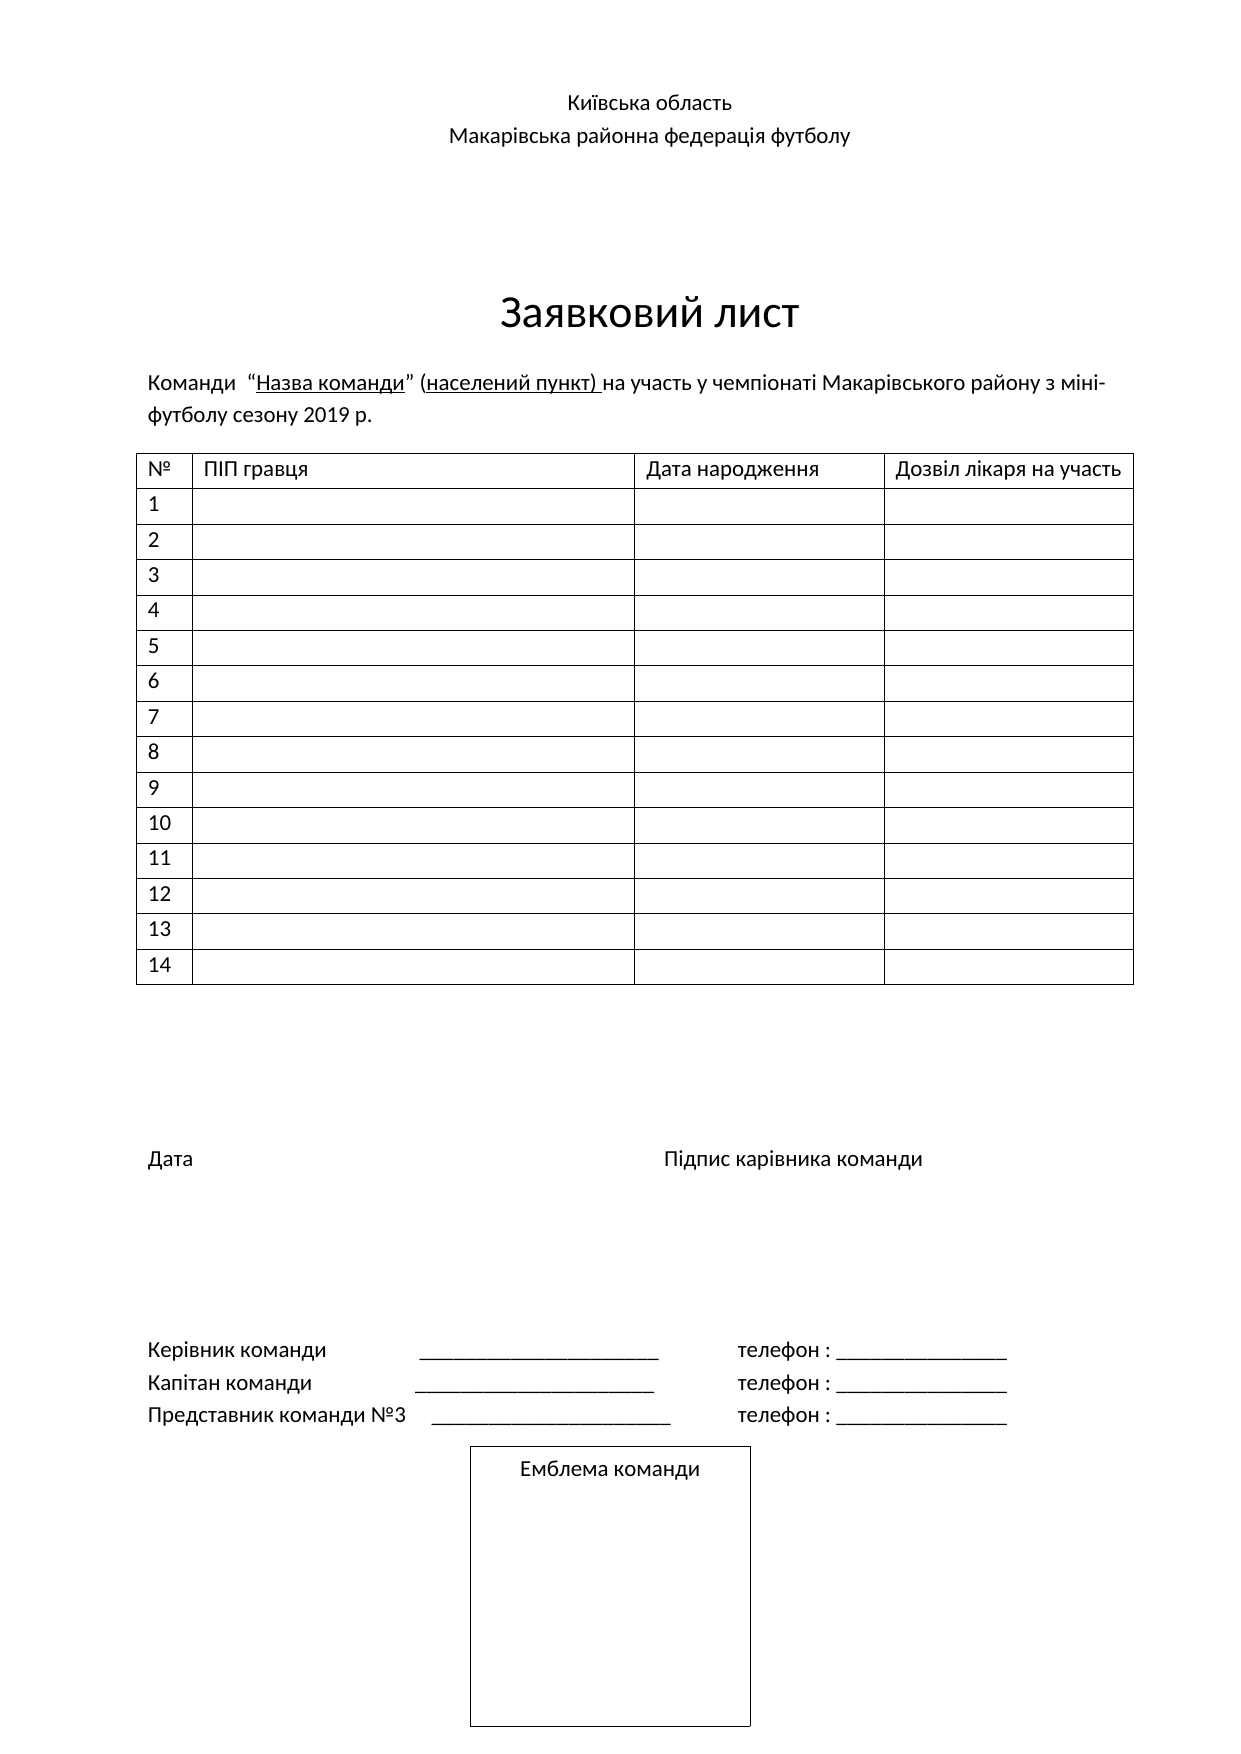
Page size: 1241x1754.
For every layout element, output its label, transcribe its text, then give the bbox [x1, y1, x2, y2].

table_cell [193, 596, 634, 630]
table_cell 5 [137, 631, 192, 665]
table_cell [885, 844, 1133, 878]
table_cell [885, 525, 1133, 559]
table_cell [635, 950, 884, 984]
table_cell [635, 702, 884, 736]
table_cell 8 [137, 737, 192, 772]
table_header № п/п [137, 454, 192, 488]
table_cell [193, 525, 634, 559]
text Київська область Макарівська районна федерація футболу [148, 88, 1152, 149]
table_cell [635, 596, 884, 630]
text Керівник команди _____________________ телефон : _______________ Капітан команди _____________________ телефон : _______________ Представник команди №3 _____________________ телефон : _______________ [148, 1303, 1152, 1428]
table_header Дозвіл лікаря на участь у змаганнях [885, 454, 1133, 488]
table_cell 6 [137, 666, 192, 701]
table_cell [885, 879, 1133, 913]
table_cell [193, 950, 634, 984]
table_cell [635, 914, 884, 949]
table_cell [193, 844, 634, 878]
table_cell 7 [137, 702, 192, 736]
table_cell 1 [137, 489, 192, 524]
table_cell [885, 773, 1133, 807]
text Дата Підпис карівника команди [148, 1144, 1152, 1172]
table_cell [885, 702, 1133, 736]
table_cell 13 [137, 914, 192, 949]
table_cell 11 [137, 844, 192, 878]
table_cell [635, 844, 884, 878]
table_cell [885, 808, 1133, 842]
table_cell [193, 737, 634, 772]
table_cell 14 [137, 950, 192, 984]
table_cell [635, 773, 884, 807]
table_header ПІП гравця [193, 454, 634, 488]
table_cell [885, 950, 1133, 984]
table_cell [193, 560, 634, 594]
table_cell [885, 489, 1133, 524]
text Заявковий лист [148, 283, 1152, 338]
table_cell [193, 489, 634, 524]
table_cell [635, 489, 884, 524]
table_cell 10 [137, 808, 192, 842]
text Команди “Назва команди” (населений пункт) на участь у чемпіонаті Макарівського району з міні-футболу сезону 2019 р. [148, 368, 1152, 428]
table_cell 2 [137, 525, 192, 559]
table_cell [635, 560, 884, 594]
table_cell [635, 737, 884, 772]
table_cell [193, 914, 634, 949]
table_cell 3 [137, 560, 192, 594]
table_cell 9 [137, 773, 192, 807]
table_cell [885, 666, 1133, 701]
table_cell [635, 631, 884, 665]
table_cell 12 [137, 879, 192, 913]
table_cell [885, 914, 1133, 949]
table_cell 4 [137, 596, 192, 630]
table_header Дата народження [635, 454, 884, 488]
table_cell [635, 808, 884, 842]
table_cell [193, 631, 634, 665]
table_cell [635, 879, 884, 913]
table_cell [193, 702, 634, 736]
table_cell [885, 631, 1133, 665]
table_cell [193, 666, 634, 701]
table_cell [193, 773, 634, 807]
table_cell [885, 737, 1133, 772]
table_cell [635, 525, 884, 559]
table_cell [193, 808, 634, 842]
table_cell [885, 560, 1133, 594]
table_cell [193, 879, 634, 913]
table_cell [885, 596, 1133, 630]
table_cell [635, 666, 884, 701]
